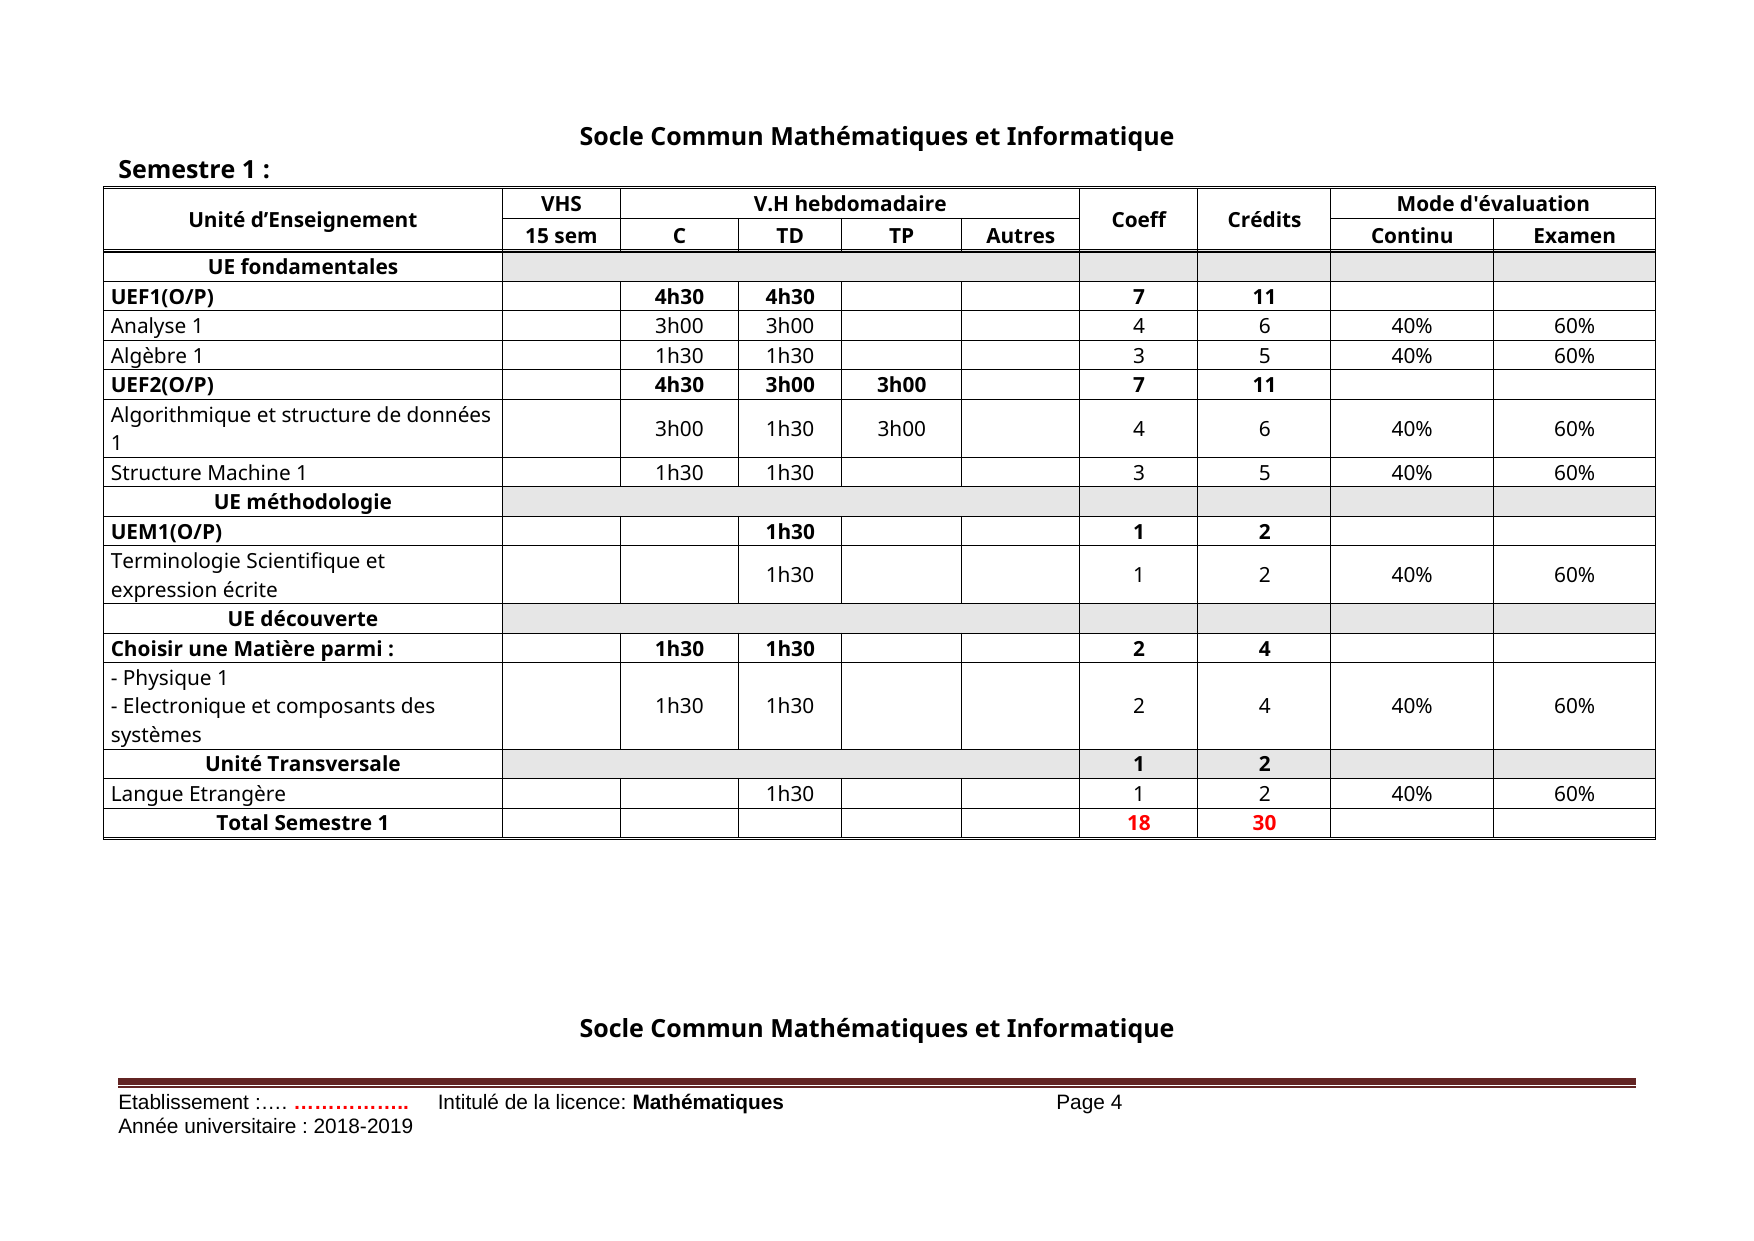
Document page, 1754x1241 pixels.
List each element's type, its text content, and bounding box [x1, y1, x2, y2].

table_header Unité d’Enseignement [104, 189, 502, 249]
table_cell 1h30 [739, 517, 841, 545]
table_cell 60% [1494, 546, 1655, 603]
table_cell 40% [1331, 311, 1493, 340]
table_cell TD [739, 219, 841, 249]
table_cell [739, 809, 841, 837]
table_cell 6 [1198, 400, 1330, 457]
table_cell 2 [1080, 663, 1197, 748]
table_cell 1h30 [739, 634, 841, 662]
table_cell 60% [1494, 779, 1655, 807]
table_cell [1494, 487, 1655, 516]
table_cell [962, 282, 1079, 310]
table_cell UEF1(O/P) [104, 282, 502, 310]
table_cell UE fondamentales [104, 253, 502, 281]
table_cell 3 [1080, 341, 1197, 369]
table_cell 4h30 [621, 282, 738, 310]
table_cell Unité Transversale [104, 750, 502, 778]
table_cell [962, 634, 1079, 662]
table_cell [503, 370, 620, 399]
table_cell 1 [1080, 779, 1197, 807]
table_cell [503, 546, 620, 603]
table_cell 1h30 [739, 663, 841, 748]
text Semestre 1 : [118, 152, 1636, 186]
table_cell 40% [1331, 546, 1493, 603]
table_cell 30 [1198, 809, 1330, 837]
table_cell [842, 282, 961, 310]
table_cell 1h30 [621, 663, 738, 748]
table_cell 11 [1198, 370, 1330, 399]
table_cell [1494, 809, 1655, 837]
table_cell UEF2(O/P) [104, 370, 502, 399]
table_cell [842, 663, 961, 748]
table_cell 4 [1198, 634, 1330, 662]
table_cell [503, 311, 620, 340]
table_cell [503, 400, 620, 457]
table_cell 7 [1080, 282, 1197, 310]
table_cell [1494, 253, 1655, 281]
table_cell 40% [1331, 458, 1493, 486]
text Socle Commun Mathématiques et Informatique [118, 118, 1636, 152]
table_cell Choisir une Matière parmi : [104, 634, 502, 662]
table_cell Total Semestre 1 [104, 809, 502, 837]
table_cell [1494, 750, 1655, 778]
table_cell [621, 809, 738, 837]
table_cell 18 [1080, 809, 1197, 837]
table_cell [962, 370, 1079, 399]
table_cell 3 [1080, 458, 1197, 486]
table_cell 2 [1198, 779, 1330, 807]
table_cell [962, 400, 1079, 457]
table_cell Langue Etrangère [104, 779, 502, 807]
table_cell 1h30 [739, 779, 841, 807]
table_cell 4h30 [739, 282, 841, 310]
table_cell 1h30 [739, 341, 841, 369]
table_cell 2 [1198, 546, 1330, 603]
table_cell [621, 546, 738, 603]
table_cell 6 [1198, 311, 1330, 340]
table_header Mode d'évaluation [1331, 189, 1655, 218]
table_cell [962, 341, 1079, 369]
table_cell Analyse 1 [104, 311, 502, 340]
table_cell [1080, 604, 1197, 633]
table_cell [1331, 282, 1493, 310]
table_cell 3h00 [842, 400, 961, 457]
table_cell [503, 487, 1079, 516]
table_cell Algèbre 1 [104, 341, 502, 369]
table_cell [503, 779, 620, 807]
table_cell [1198, 253, 1330, 281]
table_cell [621, 779, 738, 807]
table_cell [503, 663, 620, 748]
table_cell [1331, 487, 1493, 516]
table_cell 1h30 [621, 634, 738, 662]
table_cell [1198, 604, 1330, 633]
table_cell [962, 458, 1079, 486]
table_cell [962, 311, 1079, 340]
table_cell Autres [962, 219, 1079, 249]
table_cell [1331, 634, 1493, 662]
table_cell C [621, 219, 738, 249]
table_cell 60% [1494, 458, 1655, 486]
table_cell 3h00 [739, 311, 841, 340]
table_cell 40% [1331, 663, 1493, 748]
table_cell [962, 517, 1079, 545]
table_cell UEM1(O/P) [104, 517, 502, 545]
table_cell [962, 779, 1079, 807]
table_cell 1h30 [739, 458, 841, 486]
table_cell [842, 779, 961, 807]
table_cell UE découverte [104, 604, 502, 633]
table_cell [962, 546, 1079, 603]
table_cell Structure Machine 1 [104, 458, 502, 486]
table_cell [842, 341, 961, 369]
table_cell UE méthodologie [104, 487, 502, 516]
table_cell [1494, 517, 1655, 545]
table_cell 1h30 [621, 458, 738, 486]
table_cell [962, 663, 1079, 748]
table_cell [1331, 750, 1493, 778]
table_cell 1 [1080, 546, 1197, 603]
table_cell [1331, 604, 1493, 633]
table_cell 40% [1331, 400, 1493, 457]
table_cell 60% [1494, 663, 1655, 748]
table_cell [1080, 253, 1197, 281]
table_cell 4 [1080, 311, 1197, 340]
table_cell Terminologie Scientifique et expression écrite [104, 546, 502, 603]
table_cell [503, 634, 620, 662]
table_cell 1 [1080, 750, 1197, 778]
table_cell [842, 311, 961, 340]
table_cell [842, 458, 961, 486]
table_cell - Physique 1 - Electronique et composants des systèmes [104, 663, 502, 748]
table_cell [842, 546, 961, 603]
table_cell [962, 809, 1079, 837]
table_cell [503, 341, 620, 369]
table_cell [1331, 809, 1493, 837]
table_cell [503, 282, 620, 310]
table_header Crédits [1198, 189, 1330, 249]
table_cell 60% [1494, 311, 1655, 340]
table_cell [842, 517, 961, 545]
table_header Coeff [1080, 189, 1197, 249]
table_cell 2 [1198, 517, 1330, 545]
table_cell Examen [1494, 219, 1655, 249]
table_cell 60% [1494, 341, 1655, 369]
table_cell 15 sem [503, 219, 620, 249]
text Socle Commun Mathématiques et Informatique [118, 1010, 1636, 1044]
table_cell 40% [1331, 341, 1493, 369]
table_cell 5 [1198, 341, 1330, 369]
table_cell Algorithmique et structure de données 1 [104, 400, 502, 457]
table_cell 40% [1331, 779, 1493, 807]
table_cell 1h30 [621, 341, 738, 369]
table_cell 1h30 [739, 546, 841, 603]
table_cell [503, 458, 620, 486]
table_cell [1331, 517, 1493, 545]
table_cell 2 [1080, 634, 1197, 662]
table_cell 3h00 [739, 370, 841, 399]
table_cell [1331, 253, 1493, 281]
table_cell [1080, 487, 1197, 516]
table_cell [1494, 604, 1655, 633]
table_cell [503, 253, 1079, 281]
table_header V.H hebdomadaire [621, 189, 1079, 218]
table_cell [621, 517, 738, 545]
table_cell 4 [1080, 400, 1197, 457]
table_cell [503, 604, 1079, 633]
table_cell [1494, 370, 1655, 399]
table_cell 3h00 [621, 311, 738, 340]
table_cell [842, 809, 961, 837]
table_cell 1 [1080, 517, 1197, 545]
table_cell 3h00 [621, 400, 738, 457]
table_cell [1331, 370, 1493, 399]
table_cell Continu [1331, 219, 1493, 249]
table_cell 3h00 [842, 370, 961, 399]
table_cell [842, 634, 961, 662]
table_cell 11 [1198, 282, 1330, 310]
table_header VHS [503, 189, 620, 218]
table_cell [503, 809, 620, 837]
table_cell [1494, 282, 1655, 310]
table_cell 7 [1080, 370, 1197, 399]
table_cell 5 [1198, 458, 1330, 486]
table_cell TP [842, 219, 961, 249]
table_cell 1h30 [739, 400, 841, 457]
table_cell [1494, 634, 1655, 662]
table_cell [503, 517, 620, 545]
table_cell 4 [1198, 663, 1330, 748]
table_cell [503, 750, 1079, 778]
table_cell [1198, 487, 1330, 516]
table_cell 2 [1198, 750, 1330, 778]
table_cell 4h30 [621, 370, 738, 399]
table_cell 60% [1494, 400, 1655, 457]
